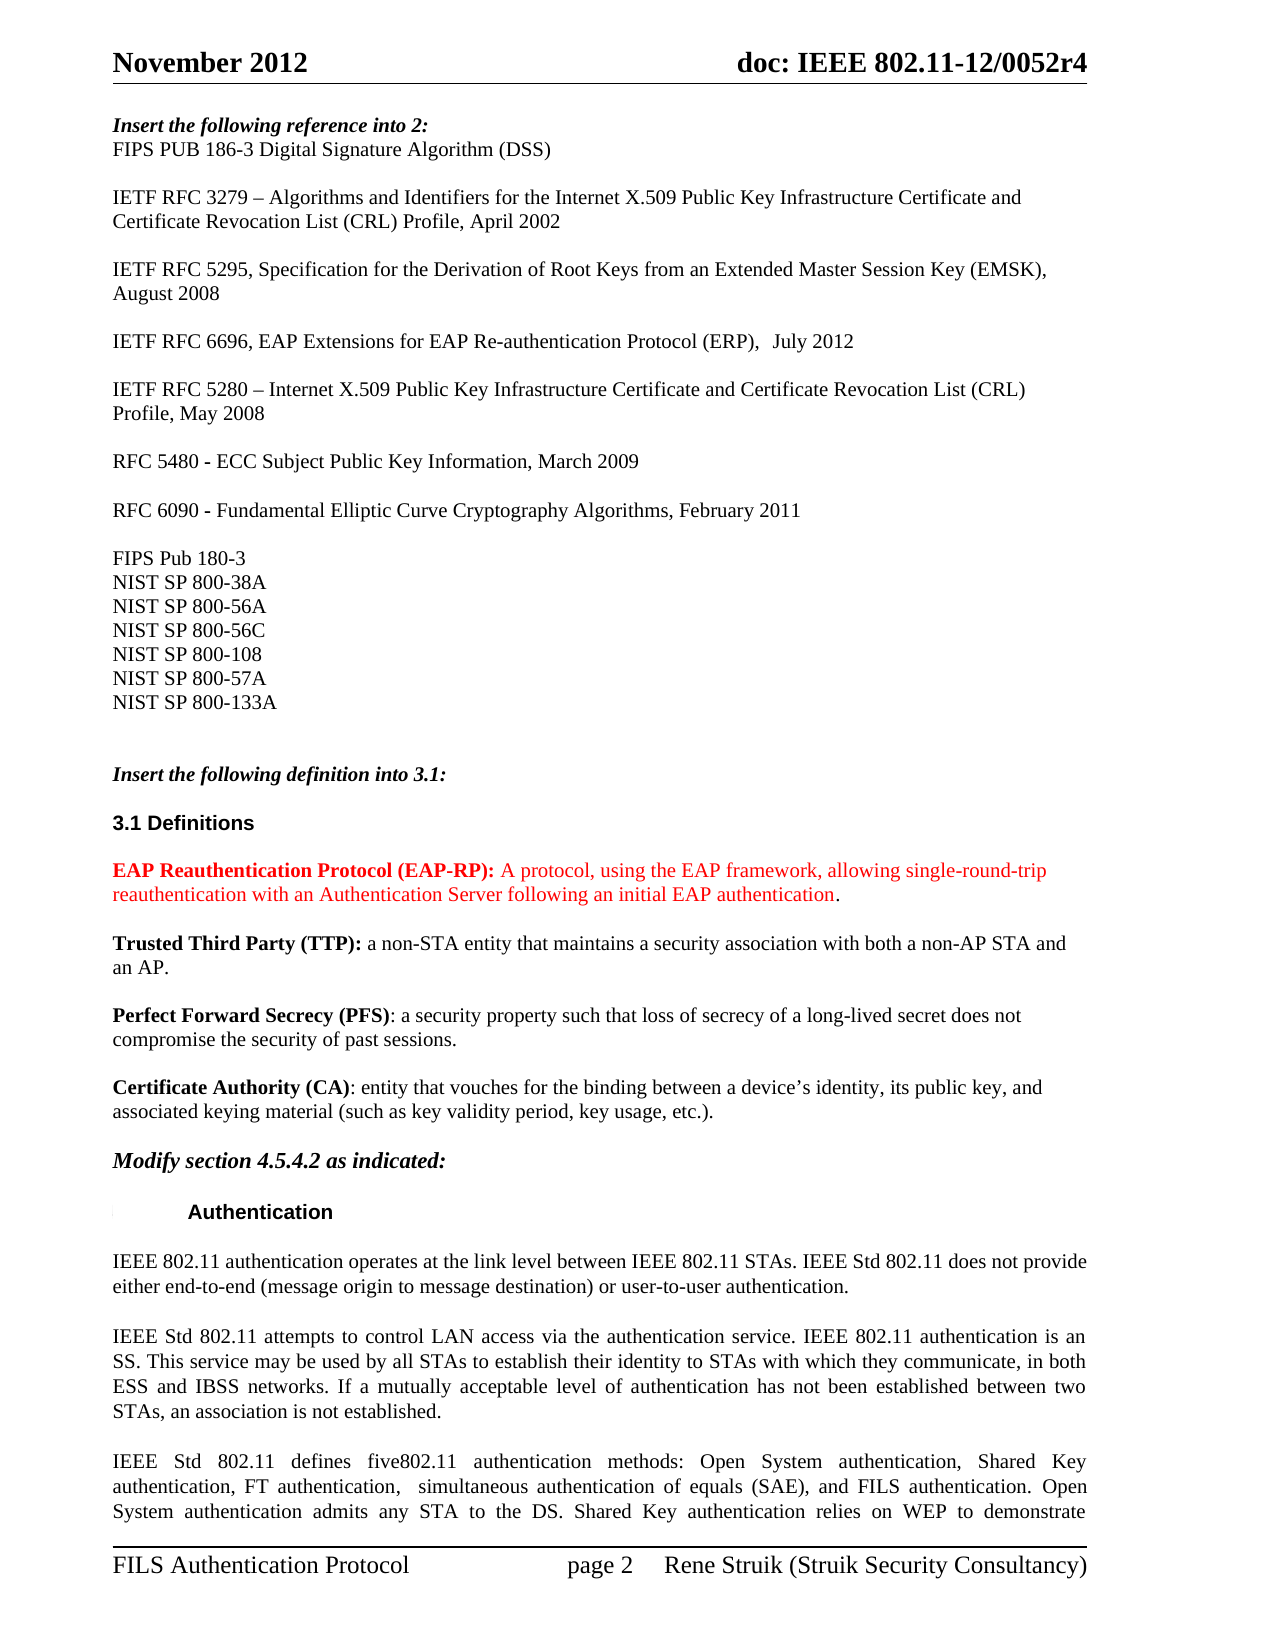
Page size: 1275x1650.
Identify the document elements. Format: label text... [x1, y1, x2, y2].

text IETF RFC 5280 – Internet X.509 Public Key Infrastructure Certificate and Certificate Revocation List (CRL) Profile, May 2008 [112, 377, 1087, 425]
text Modify section 4.5.4.2 as indicated: [112, 1147, 1087, 1173]
text IETF RFC 5295, Specification for the Derivation of Root Keys from an Extended Master Session Key (EMSK), August 2008 [112, 257, 1087, 305]
text Trusted Third Party (TTP): a non-STA entity that maintains a security association with both a non-AP STA and an AP. [112, 931, 1087, 979]
text RFC 5480 - ECC Subject Public Key Information, March 2009 [112, 449, 1087, 473]
text NIST SP 800-133A [112, 690, 1087, 714]
text Certificate Authority (CA): entity that vouches for the binding between a device’s identity, its public key, and associated keying material (such as key validity period, key usage, etc.). [112, 1075, 1087, 1123]
text Insert the following definition into 3.1: [112, 762, 1087, 786]
text NIST SP 800-56A [112, 594, 1087, 618]
text 3.1 Definitions [112, 810, 1087, 834]
text NIST SP 800-108 [112, 642, 1087, 666]
text NIST SP 800-57A [112, 666, 1087, 690]
text EAP Reauthentication Protocol (EAP-RP): A protocol, using the EAP framework, allowing single-round-trip reauthentication with an Authentication Server following an initial EAP authentication. [112, 858, 1087, 906]
text IETF RFC 6696, EAP Extensions for EAP Re-authentication Protocol (ERP), July 2012 [112, 329, 1087, 353]
text RFC 6090 - Fundamental Elliptic Curve Cryptography Algorithms, February 2011 [112, 497, 1087, 522]
text IEEE Std 802.11 attempts to control LAN access via the authentication service. IEEE 802.11 authentication is an SS. This service may be used by all STAs to establish their identity to STAs with which they communicate, in both ESS and IBSS networks. If a mutually acceptable level of authentication has not been established between two STAs, an association is not(#1421) established. [112, 1323, 1087, 1423]
text FIPS PUB 186-3 Digital Signature Algorithm (DSS) [112, 137, 1087, 161]
list Authentication [112, 1198, 1087, 1223]
text IETF RFC 3279 – Algorithms and Identifiers for the Internet X.509 Public Key Infrastructure Certificate and Certificate Revocation List (CRL) Profile, April 2002 [112, 185, 1087, 233]
text IEEE 802.11 authentication operates at the link level between IEEE 802.11 STAs. IEEE Std 802.11 does not provide either end-to-end (message origin to message destination) or user-to-user authentication. [112, 1248, 1087, 1298]
text NIST SP 800-56C [112, 618, 1087, 642]
text FIPS Pub 180-3 [112, 546, 1087, 570]
text Perfect Forward Secrecy (PFS): a security property such that loss of secrecy of a long-lived secret does not compromise the security of past sessions. [112, 1003, 1087, 1051]
text NIST SP 800-38A [112, 570, 1087, 594]
text Insert the following reference into 2: [112, 112, 1087, 137]
